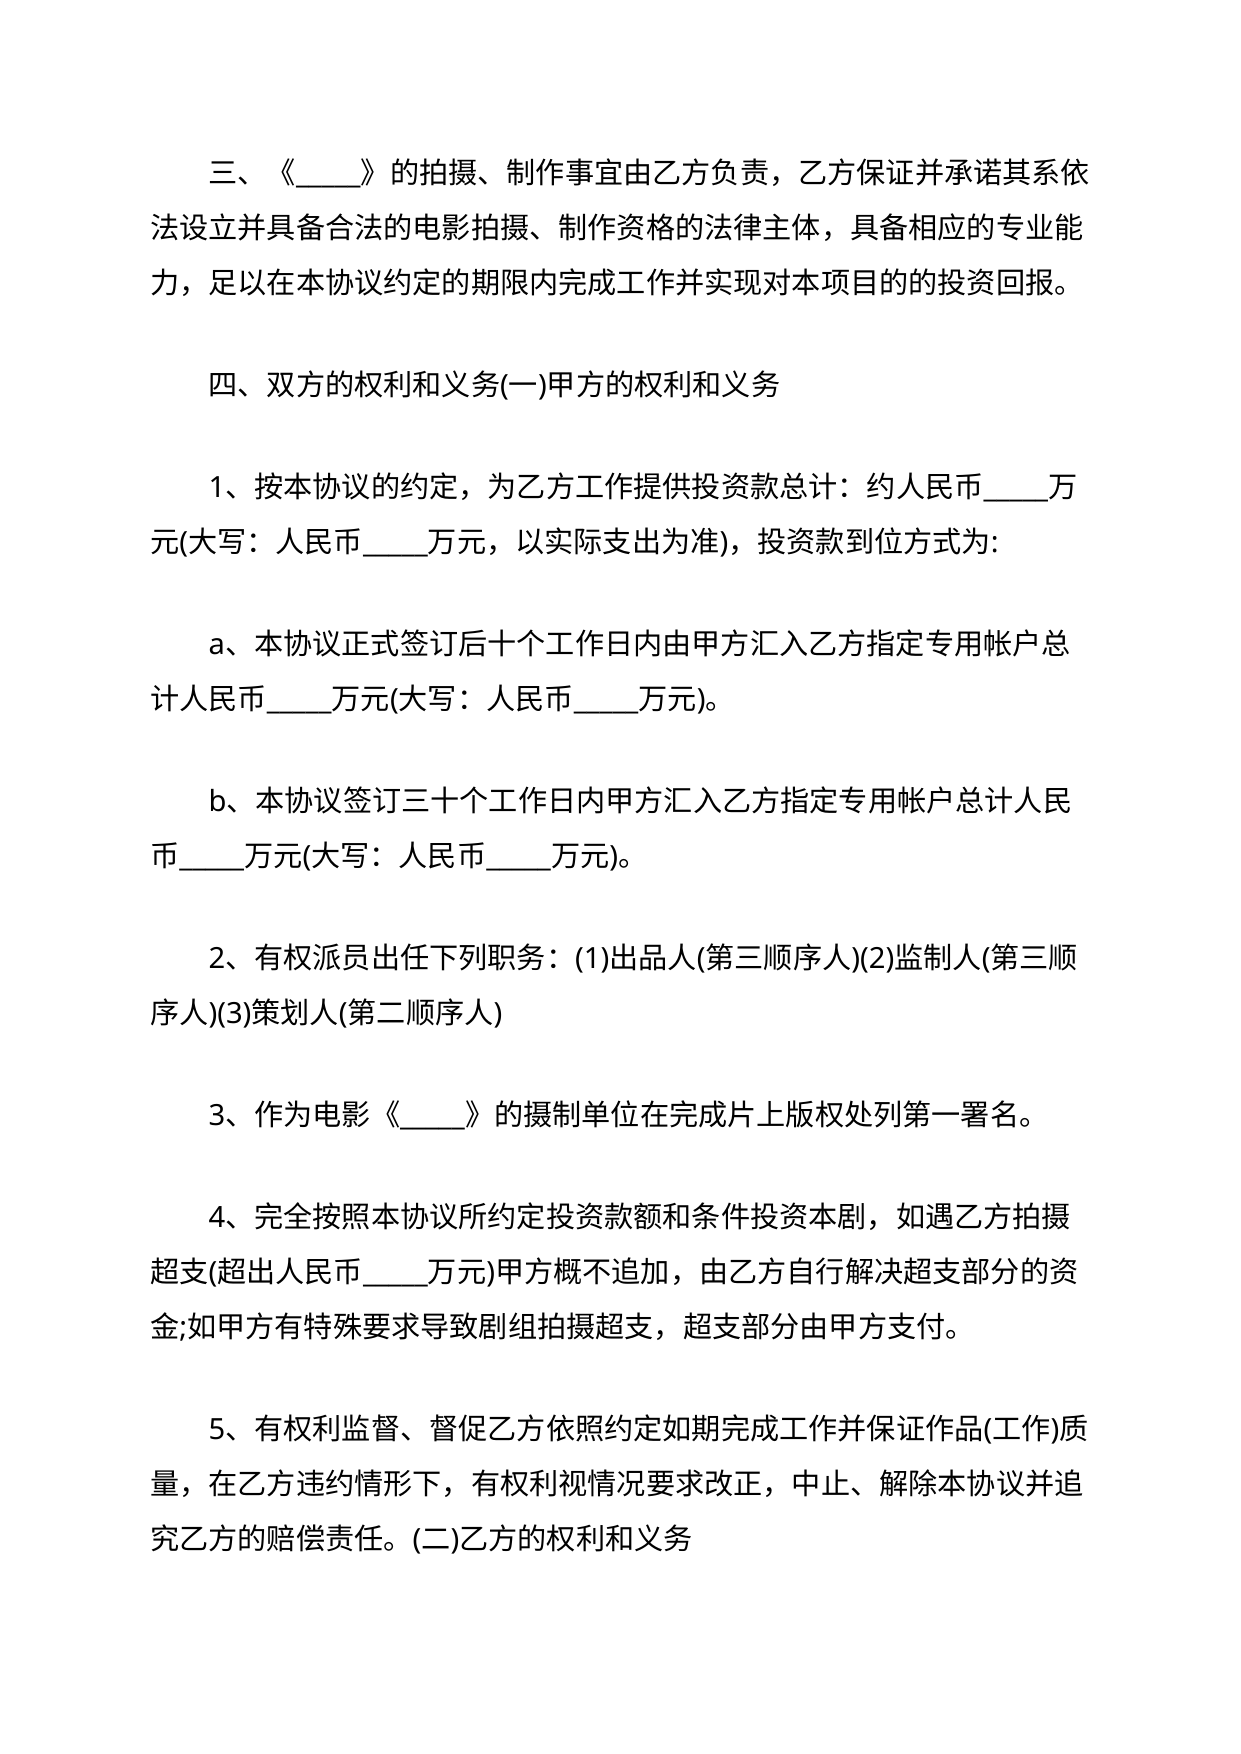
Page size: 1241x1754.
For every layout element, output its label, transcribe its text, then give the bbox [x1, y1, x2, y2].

text 1、按本协议的约定，为乙方工作提供投资款总计：约人民币_____万元(大写：人民币_____万元，以实际支出为准)，投资款到位方式为: [150, 464, 1090, 561]
text 5、有权利监督、督促乙方依照约定如期完成工作并保证作品(工作)质量，在乙方违约情形下，有权利视情况要求改正，中止、解除本协议并追究乙方的赔偿责任。(二)乙方的权利和义务 [150, 1406, 1090, 1558]
text b、本协议签订三十个工作日内甲方汇入乙方指定专用帐户总计人民币_____万元(大写：人民币_____万元)。 [150, 778, 1090, 875]
text a、本协议正式签订后十个工作日内由甲方汇入乙方指定专用帐户总计人民币_____万元(大写：人民币_____万元)。 [150, 621, 1090, 718]
text 4、完全按照本协议所约定投资款额和条件投资本剧，如遇乙方拍摄超支(超出人民币_____万元)甲方概不追加，由乙方自行解决超支部分的资金;如甲方有特殊要求导致剧组拍摄超支，超支部分由甲方支付。 [150, 1193, 1090, 1346]
text 3、作为电影《_____》的摄制单位在完成片上版权处列第一署名。 [150, 1092, 1090, 1134]
text 三、《_____》的拍摄、制作事宜由乙方负责，乙方保证并承诺其系依法设立并具备合法的电影拍摄、制作资格的法律主体，具备相应的专业能力，足以在本协议约定的期限内完成工作并实现对本项目的的投资回报。 [150, 150, 1090, 302]
text 2、有权派员出任下列职务：(1)出品人(第三顺序人)(2)监制人(第三顺序人)(3)策划人(第二顺序人) [150, 934, 1090, 1032]
text 四、双方的权利和义务(一)甲方的权利和义务 [150, 362, 1090, 404]
